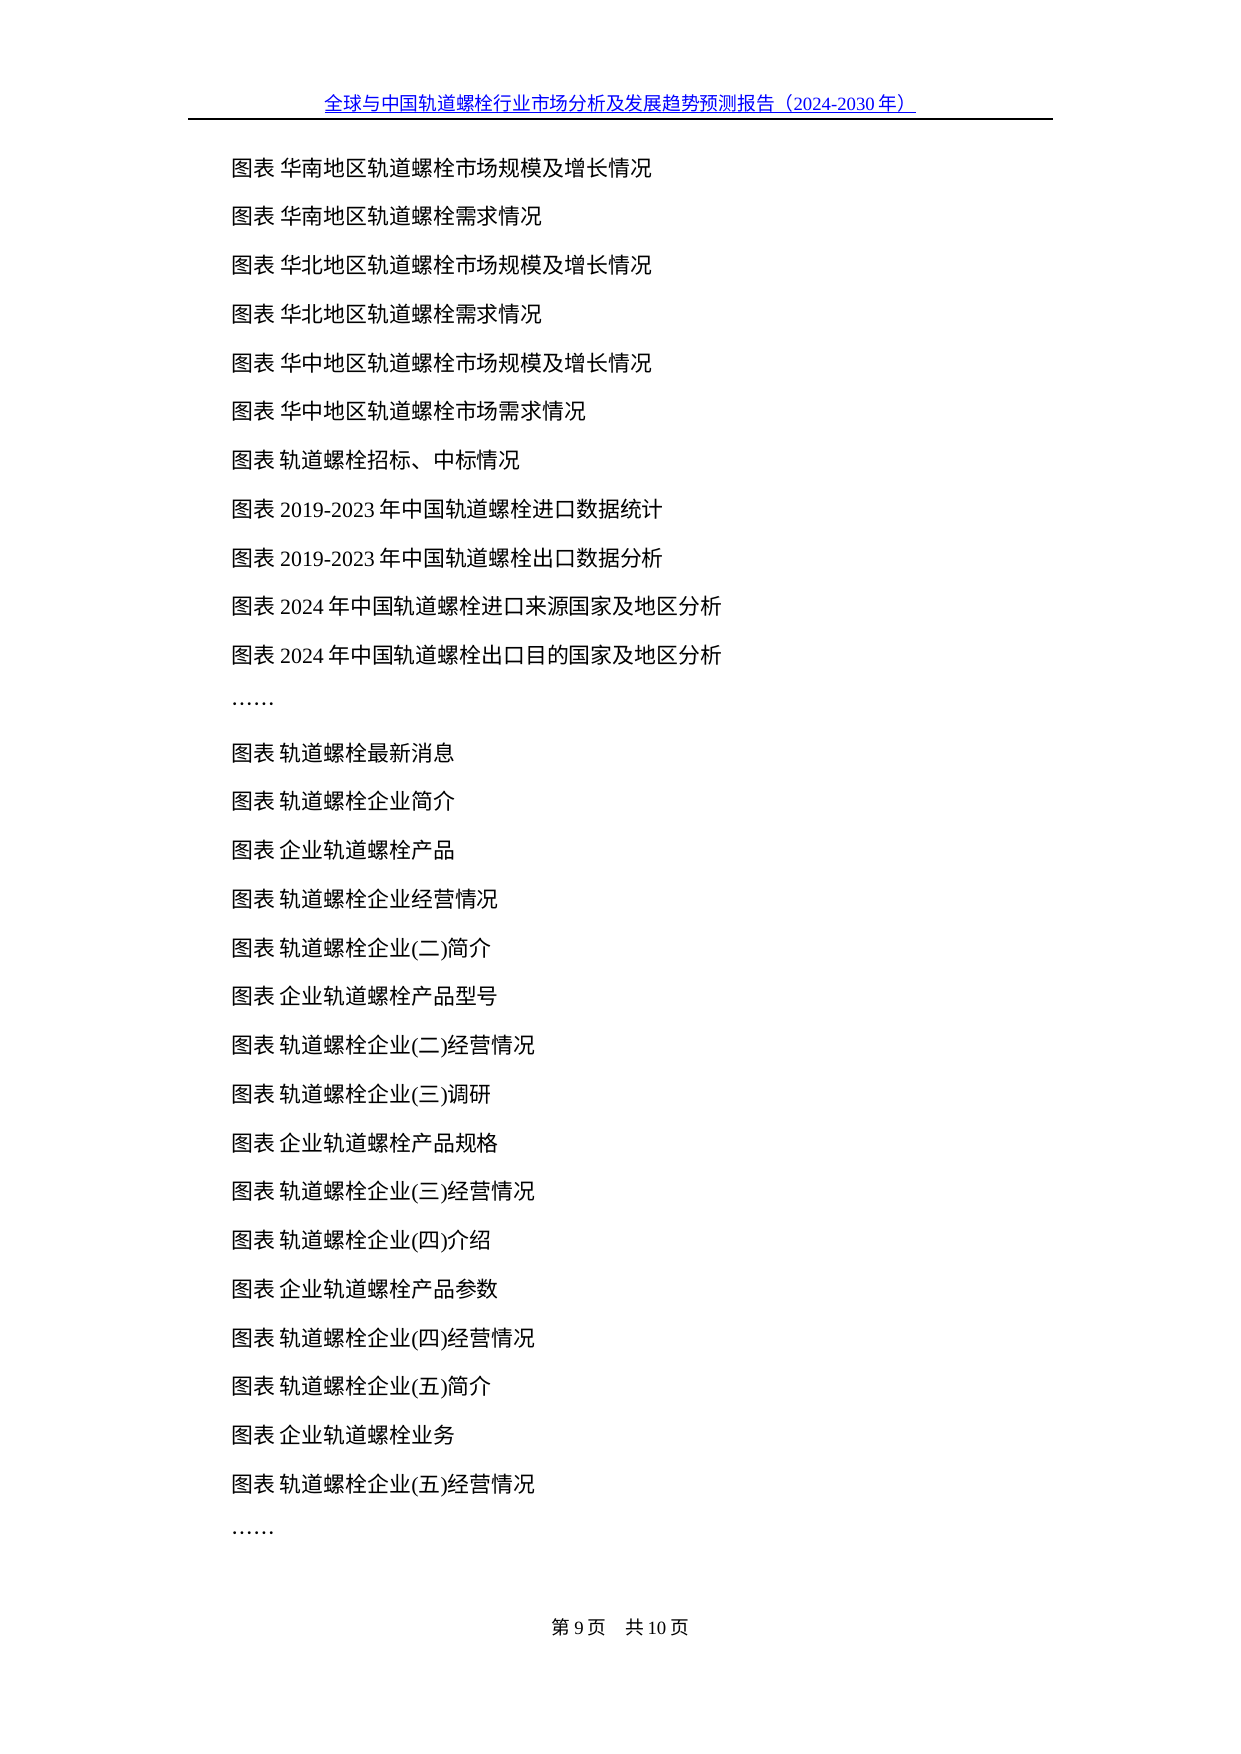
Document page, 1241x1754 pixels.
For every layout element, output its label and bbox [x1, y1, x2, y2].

text [187, 150, 1053, 1548]
